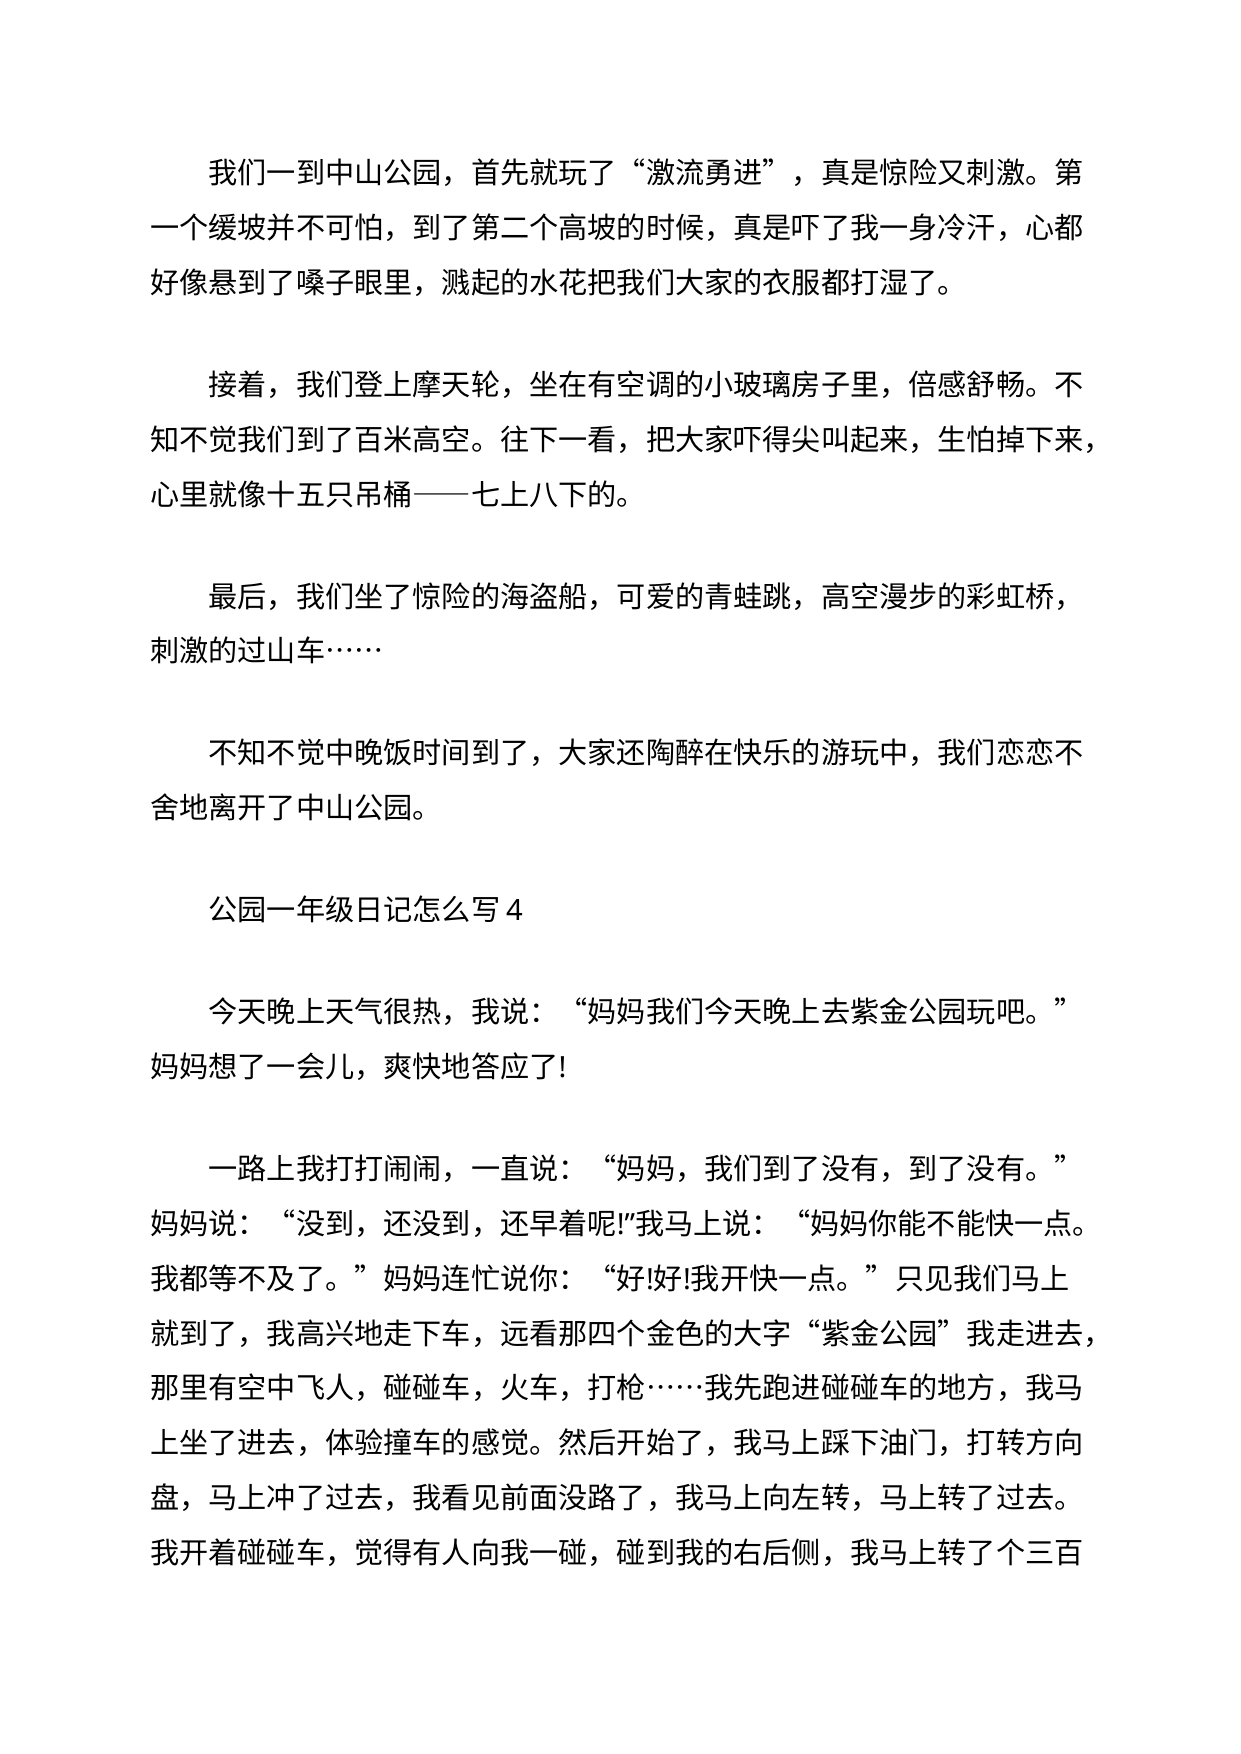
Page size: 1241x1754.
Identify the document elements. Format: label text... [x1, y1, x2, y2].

text 今天晚上天气很热，我说：“妈妈我们今天晚上去紫金公园玩吧。”妈妈想了一会儿，爽快地答应了! [150, 988, 1090, 1086]
text 接着，我们登上摩天轮，坐在有空调的小玻璃房子里，倍感舒畅。不知不觉我们到了百米高空。往下一看，把大家吓得尖叫起来，生怕掉下来，心里就像十五只吊桶——七上八下的。 [150, 362, 1090, 514]
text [150, 1145, 1090, 1572]
text 最后，我们坐了惊险的海盗船，可爱的青蛙跳，高空漫步的彩虹桥，刺激的过山车…… [150, 573, 1090, 670]
text 公园一年级日记怎么写4 [150, 886, 1090, 929]
text 我们一到中山公园，首先就玩了“激流勇进”，真是惊险又刺激。第一个缓坡并不可怕，到了第二个高坡的时候，真是吓了我一身冷汗，心都好像悬到了嗓子眼里，溅起的水花把我们大家的衣服都打湿了。 [150, 150, 1090, 302]
text 不知不觉中晚饭时间到了，大家还陶醉在快乐的游玩中，我们恋恋不舍地离开了中山公园。 [150, 730, 1090, 827]
